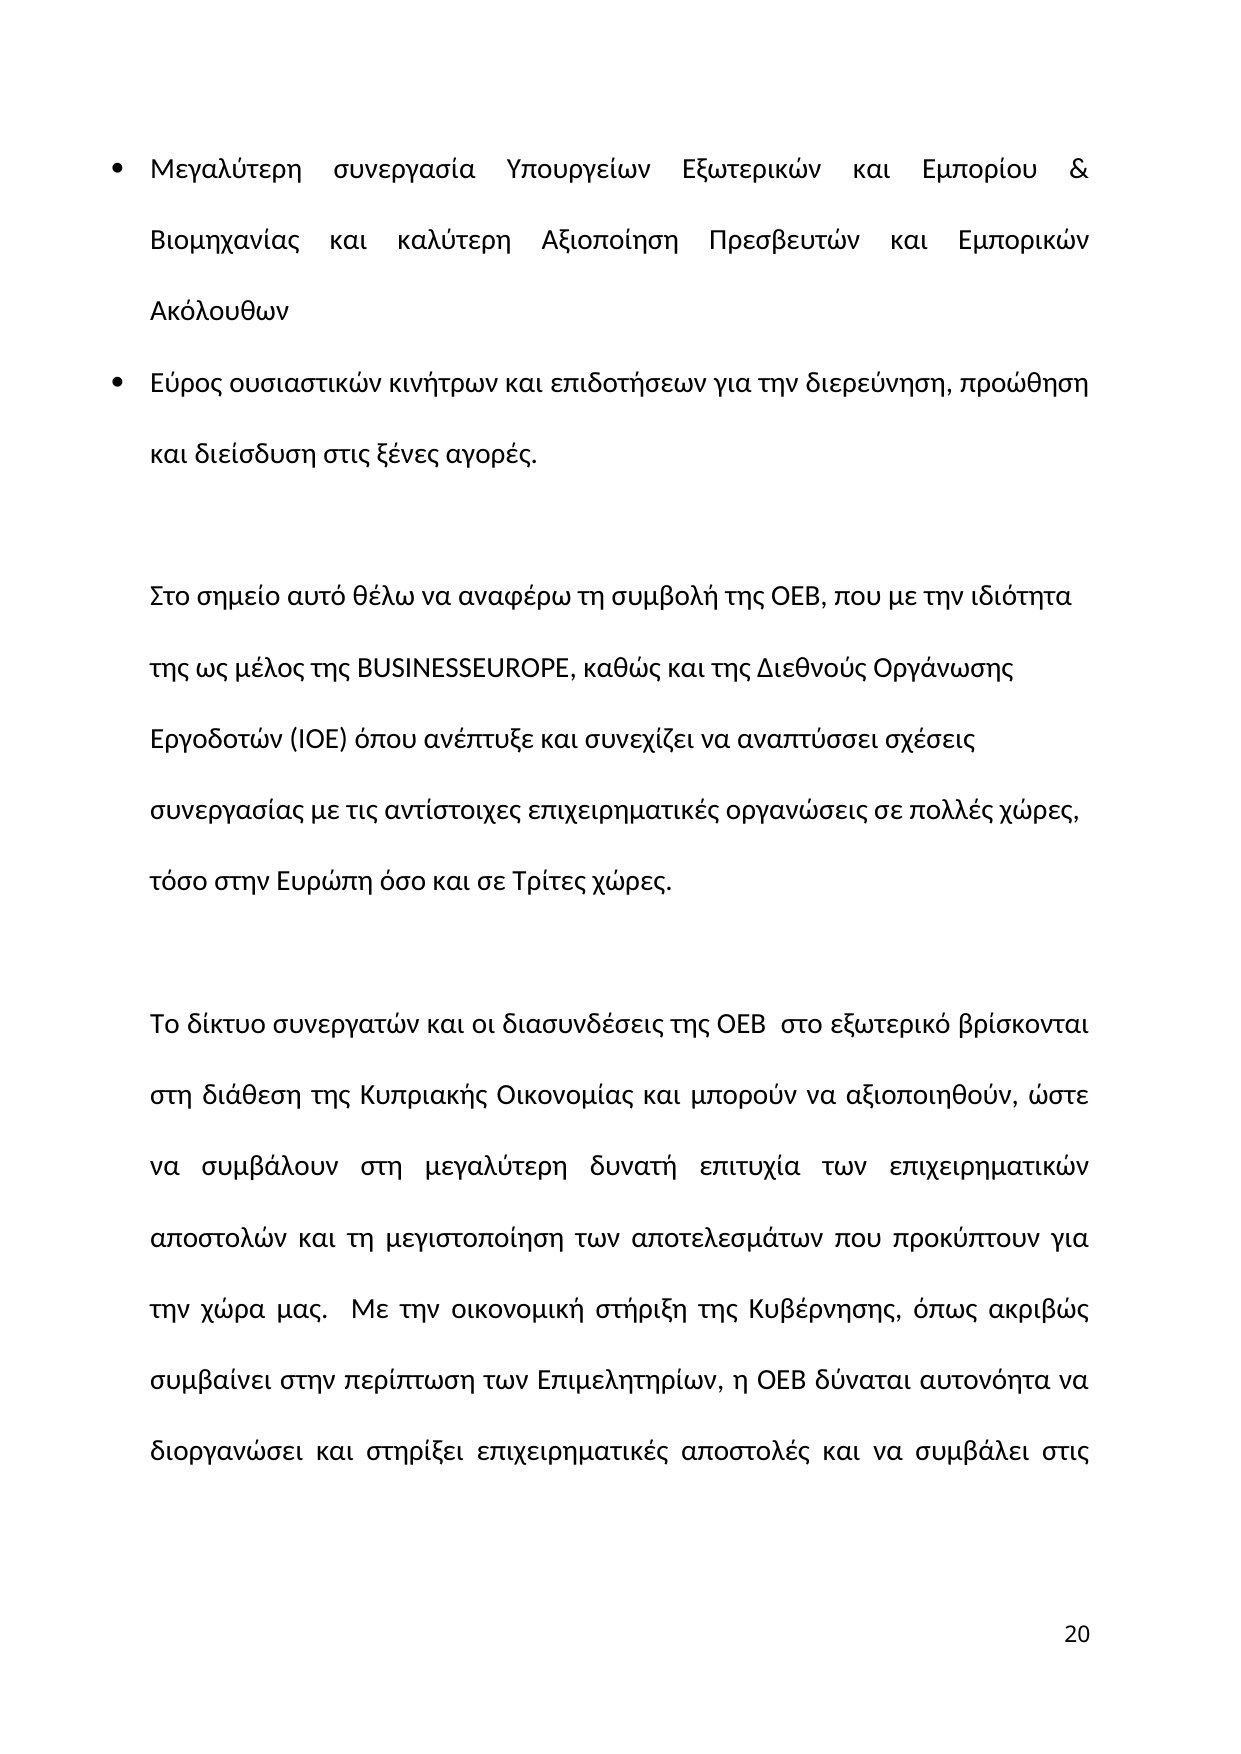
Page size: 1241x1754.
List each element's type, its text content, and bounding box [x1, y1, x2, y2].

list Εύρος ουσιαστικών κινήτρων και επιδοτήσεων για την διερεύνηση, προώθηση και διείσδυση στις ξένες αγορές. [112, 364, 1090, 471]
text Στο σημείο αυτό θέλω να αναφέρω τη συμβολή της ΟΕΒ, που με την ιδιότητα της ως μέλος της BUSINESSEUROPE, καθώς και της Διεθνούς Οργάνωσης Εργοδοτών (ΙΟΕ) όπου ανέπτυξε και συνεχίζει να αναπτύσσει σχέσεις συνεργασίας με τις αντίστοιχες επιχειρηματικές οργανώσεις σε πολλές χώρες, τόσο στην Ευρώπη όσο και σε Τρίτες χώρες. [150, 577, 1090, 898]
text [150, 1005, 1090, 1468]
list Μεγαλύτερη συνεργασία Υπουργείων Εξωτερικών και Εμπορίου & Βιομηχανίας και καλύτερη Αξιοποίηση Πρεσβευτών και Εμπορικών Ακόλουθων [112, 150, 1090, 328]
